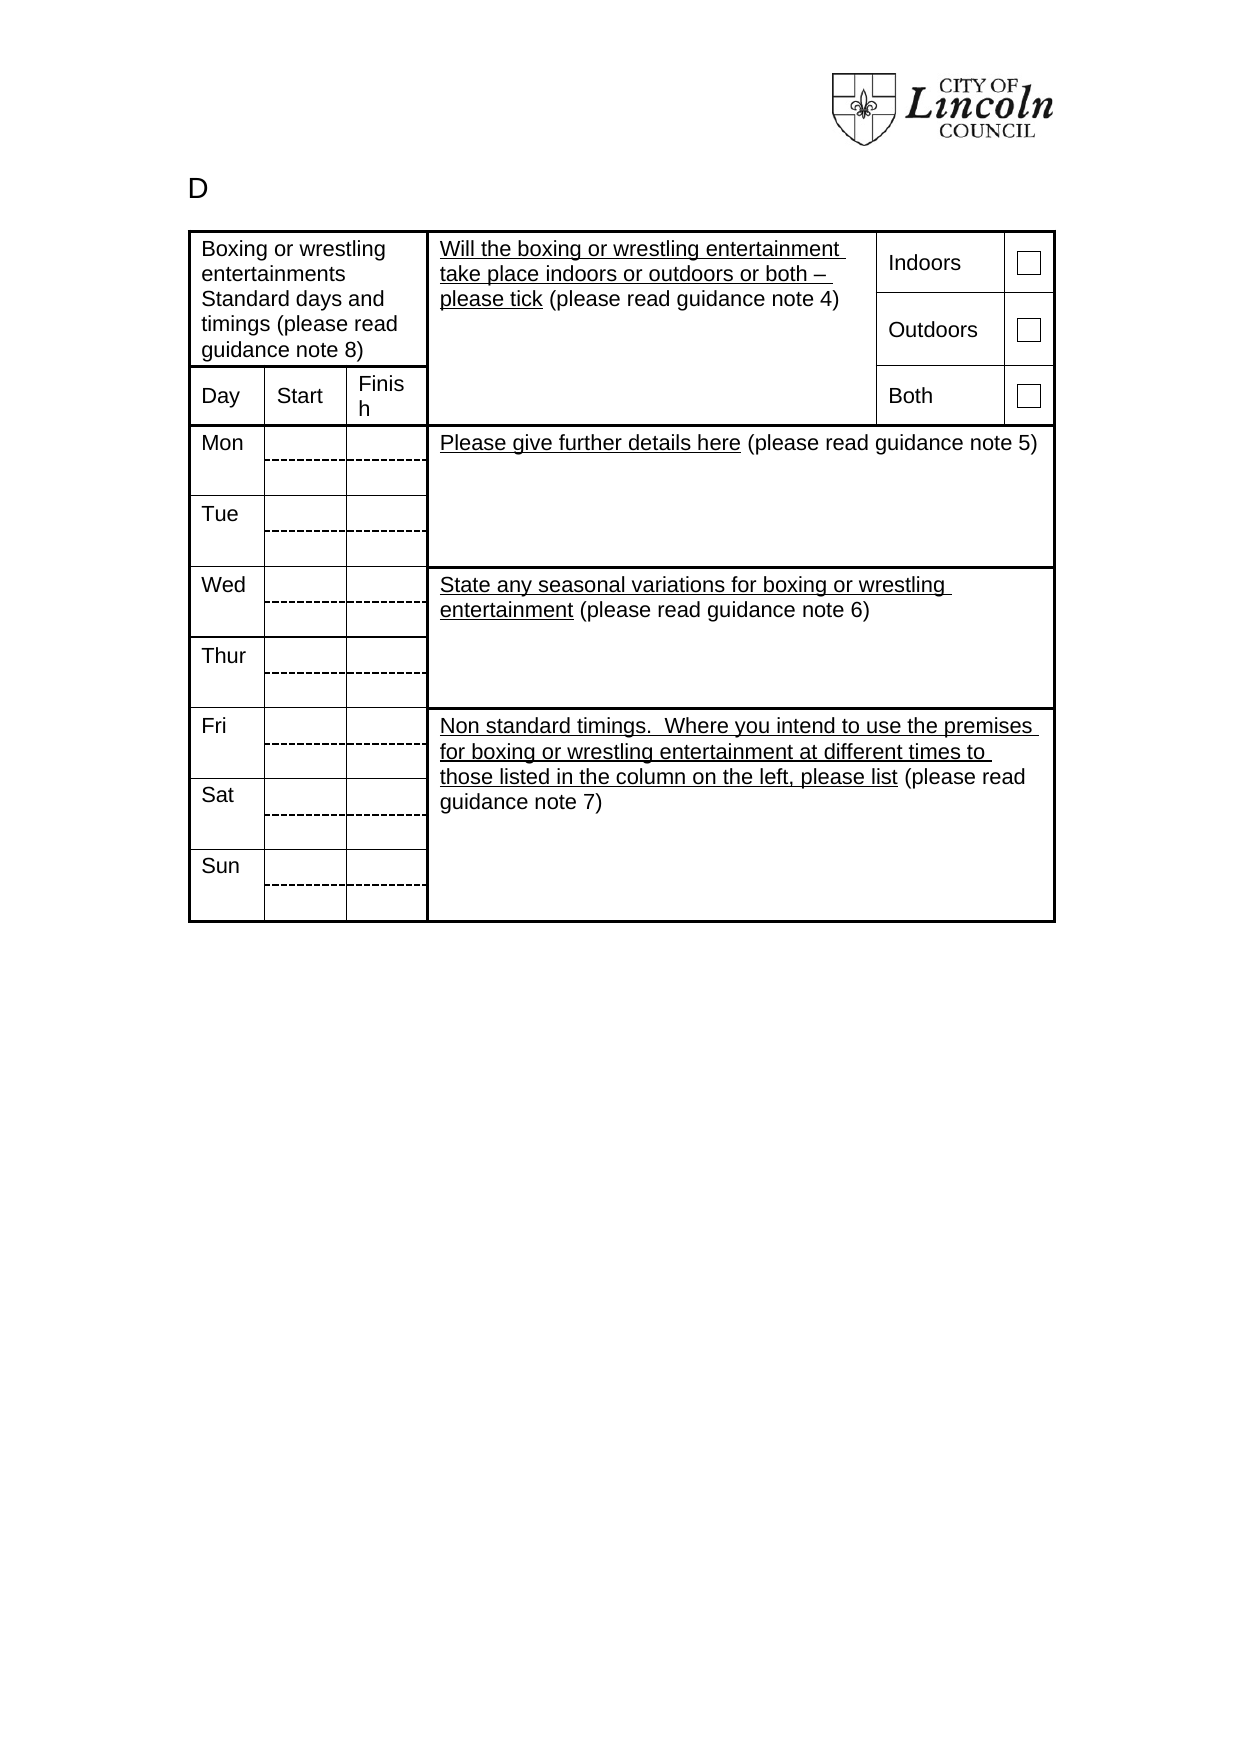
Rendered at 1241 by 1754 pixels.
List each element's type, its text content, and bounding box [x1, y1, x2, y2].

table_cell [265, 672, 346, 707]
picture [832, 73, 1053, 146]
table_cell [265, 708, 346, 743]
table_cell [265, 530, 346, 566]
table_cell Both [877, 366, 1004, 424]
table_cell [265, 743, 346, 778]
table_header Boxing or wrestling entertainments Standard days and timings (please read guidance note 8) [191, 233, 426, 364]
table_cell Please give further details here (please read guidance note 5) [429, 427, 1053, 566]
table_cell [347, 427, 426, 459]
table_cell [265, 567, 346, 601]
table_cell [347, 567, 426, 601]
table_cell Non standard timings. Where you intend to use the premises for boxing or wrestling entertainment at different times to those listed in the column on the left, please list (please read guidance note 7) [429, 710, 1053, 920]
table_cell [347, 530, 426, 566]
table_cell [265, 496, 346, 530]
table_cell [1005, 293, 1053, 364]
table_cell [265, 601, 346, 636]
table_cell [347, 601, 426, 636]
table_cell Thur [191, 638, 264, 707]
table_cell [265, 638, 346, 672]
table_cell Sun [191, 850, 264, 920]
table_cell [1005, 366, 1053, 424]
table_cell [265, 814, 346, 849]
table_cell [347, 850, 426, 884]
table_cell [265, 427, 346, 459]
table_cell [347, 496, 426, 530]
table_cell Sat [191, 779, 264, 849]
table_cell Outdoors [877, 293, 1004, 364]
table_cell [347, 708, 426, 743]
table_header [1005, 233, 1053, 292]
table_cell Mon [191, 427, 264, 495]
table_cell [347, 743, 426, 778]
table_cell Fri [191, 708, 264, 778]
table_cell [347, 638, 426, 672]
table_cell [265, 459, 346, 495]
table_cell Tue [191, 496, 264, 566]
table_cell Wed [191, 567, 264, 636]
table_cell [347, 884, 426, 920]
table_header Indoors [877, 233, 1004, 292]
table_cell Finish [347, 368, 426, 424]
table_cell [347, 672, 426, 707]
table_cell Start [265, 368, 346, 424]
text D [187, 171, 1053, 204]
table_cell [347, 779, 426, 813]
table_cell Day [191, 368, 264, 424]
table_cell [347, 459, 426, 495]
table_cell [265, 779, 346, 813]
table_cell [265, 850, 346, 884]
table_cell [347, 814, 426, 849]
table_header Will the boxing or wrestling entertainment take place indoors or outdoors or both – please tick (please read guidance note 4) [429, 233, 876, 424]
table_cell [265, 884, 346, 920]
table_cell State any seasonal variations for boxing or wrestling entertainment (please read guidance note 6) [429, 569, 1053, 707]
